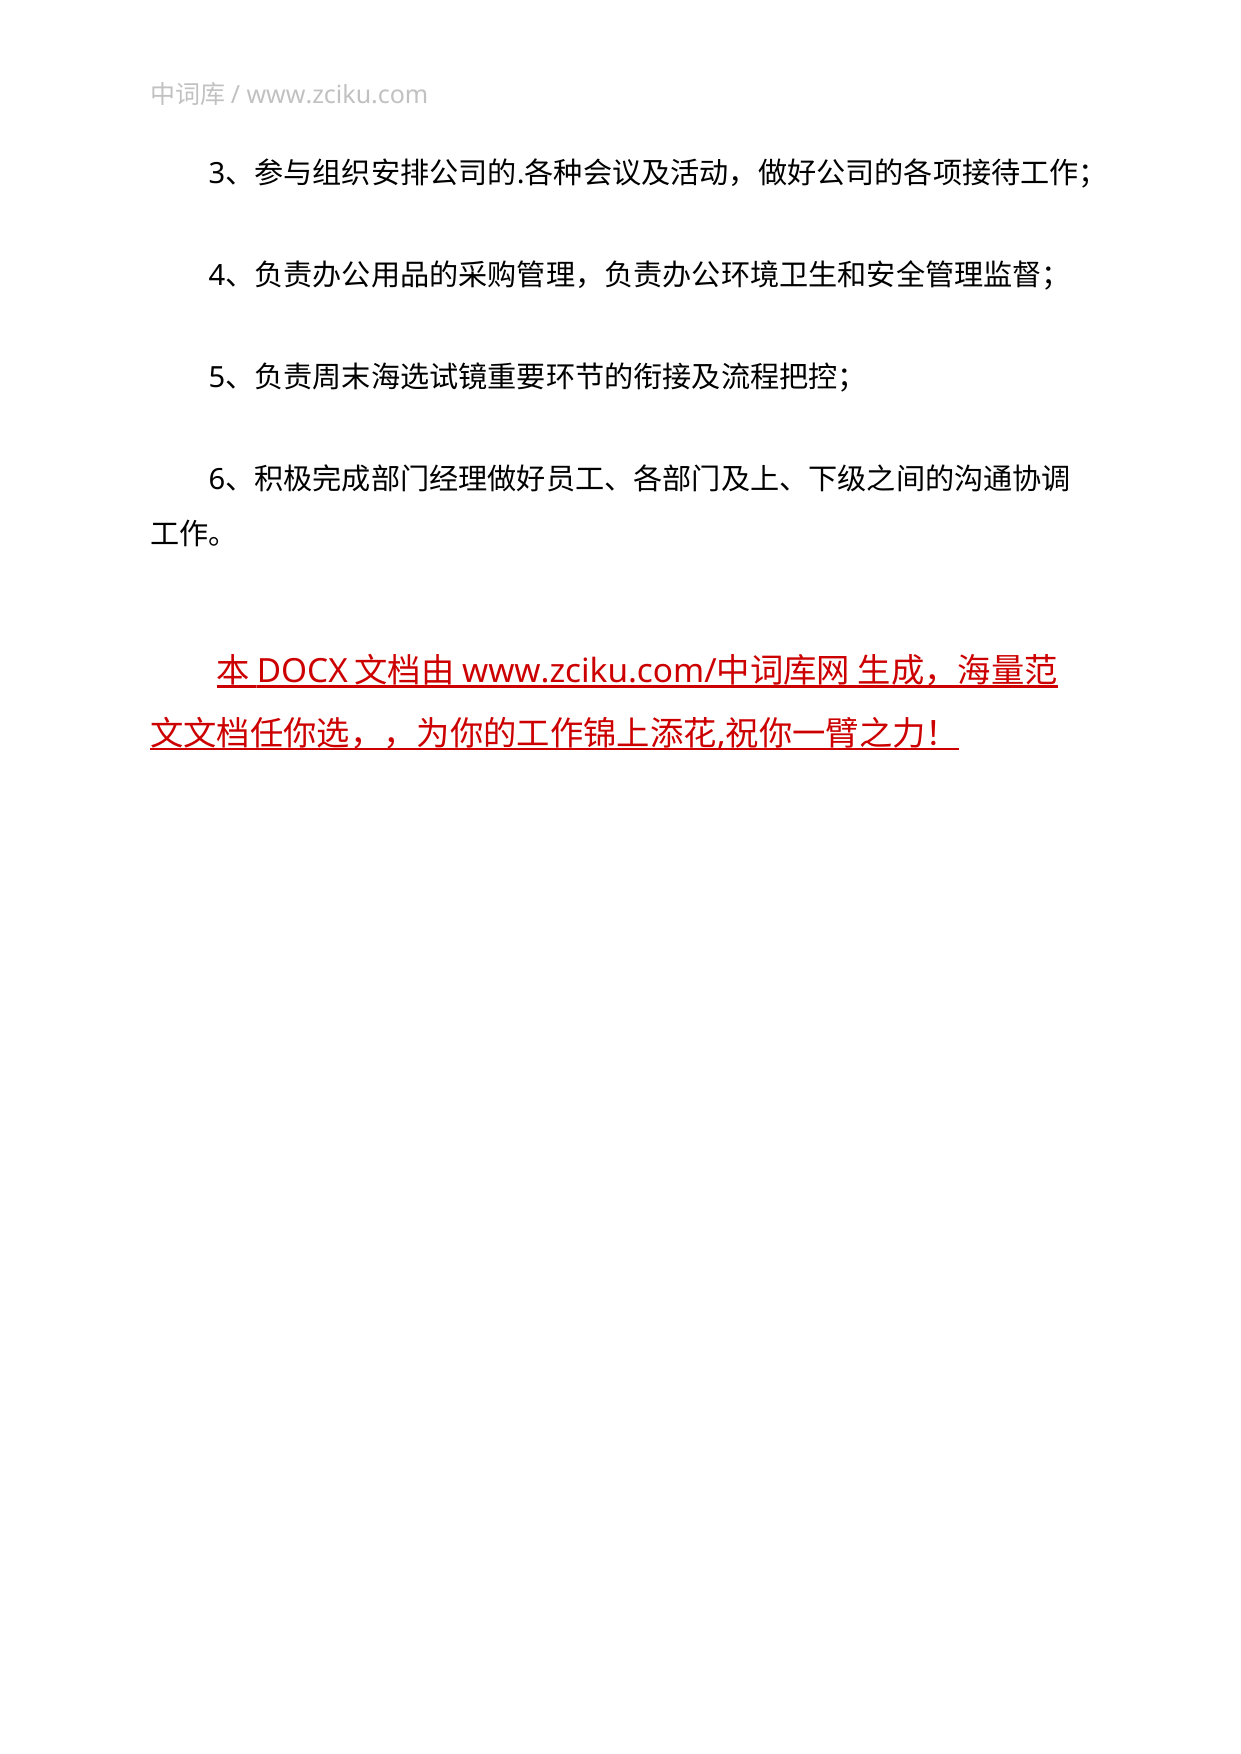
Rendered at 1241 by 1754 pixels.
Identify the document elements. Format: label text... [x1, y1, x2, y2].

text 6、积极完成部门经理做好员工、各部门及上、下级之间的沟通协调工作。 [150, 456, 1090, 553]
text 3、参与组织安排公司的.各种会议及活动，做好公司的各项接待工作； [150, 150, 1090, 192]
text 4、负责办公用品的采购管理，负责办公环境卫生和安全管理监督； [150, 252, 1090, 294]
text 本DOCX文档由 www.zciku.com/中词库网 生成，海量范文文档任你选，，为你的工作锦上添花,祝你一臂之力！ [150, 644, 1090, 755]
text 5、负责周末海选试镜重要环节的衔接及流程把控； [150, 354, 1090, 396]
